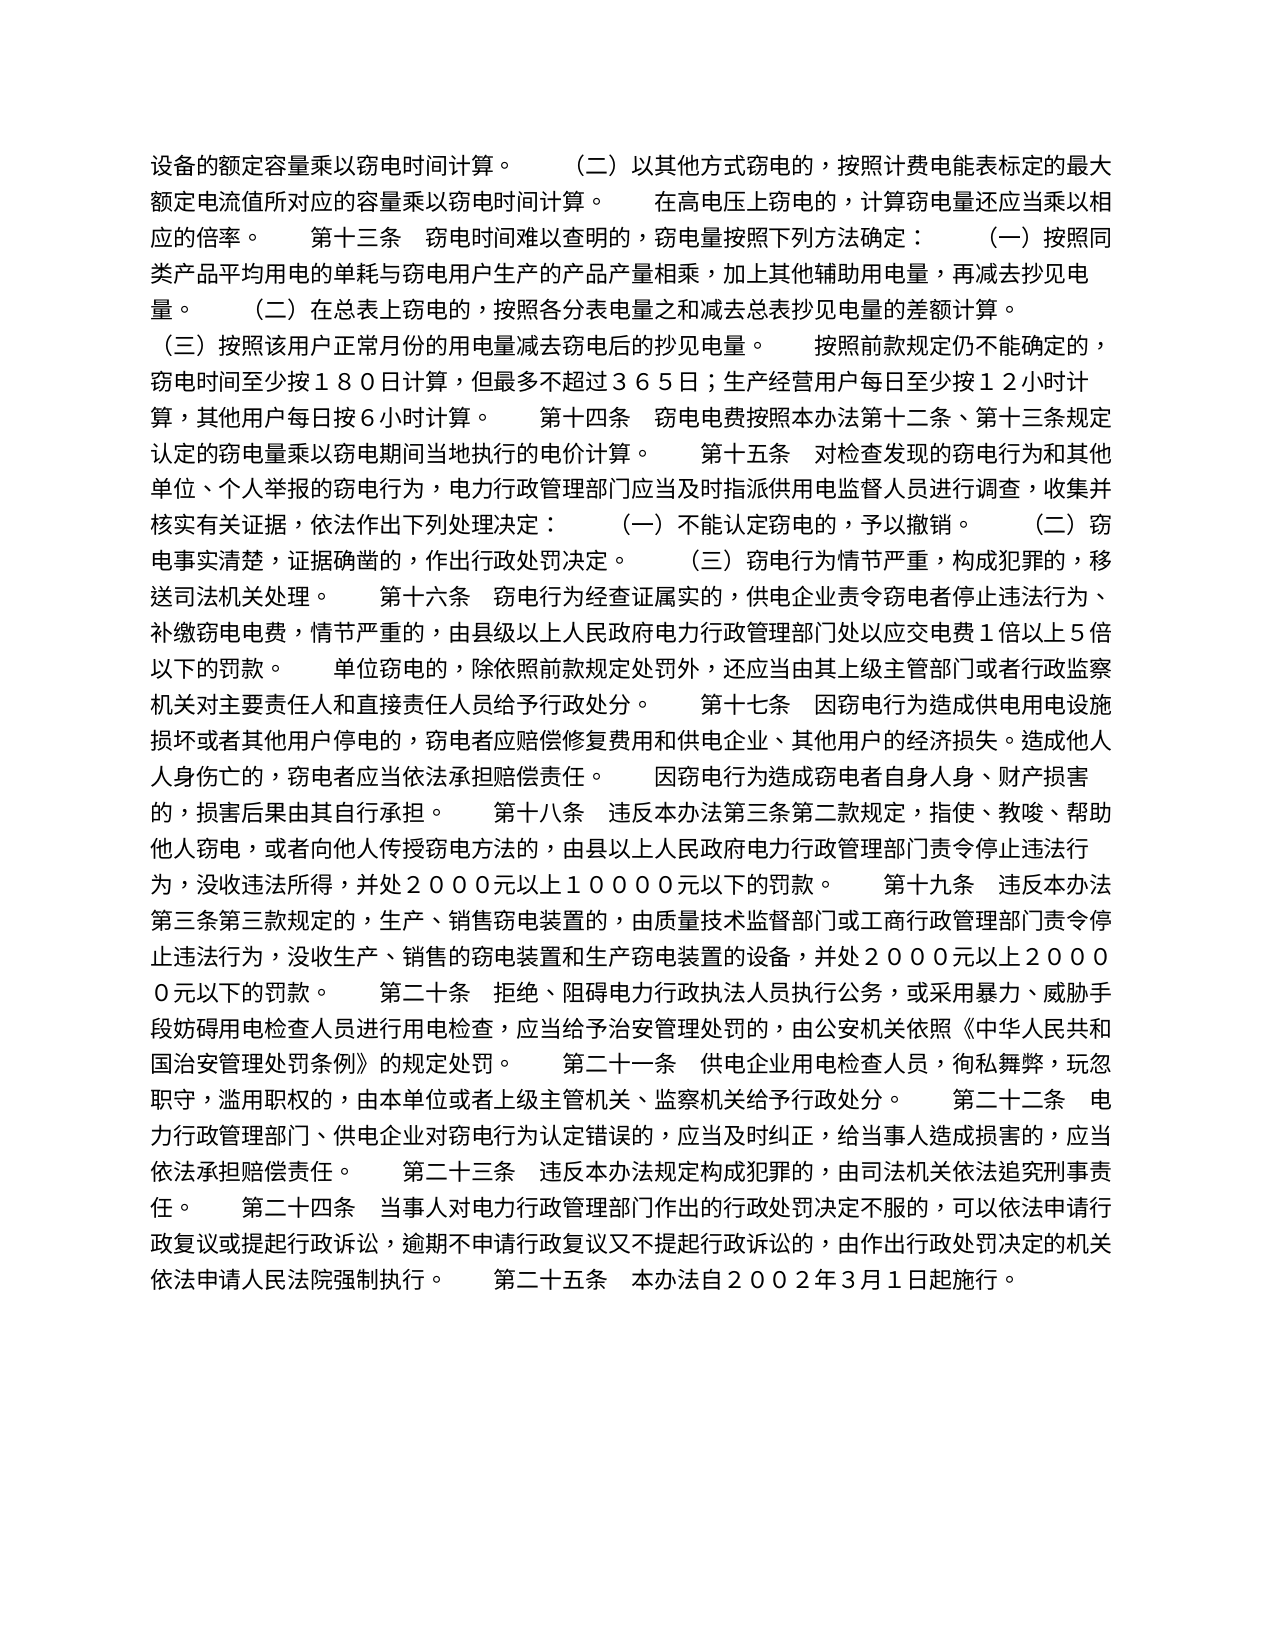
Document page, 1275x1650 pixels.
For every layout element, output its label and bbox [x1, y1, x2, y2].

text [150, 150, 1125, 1295]
